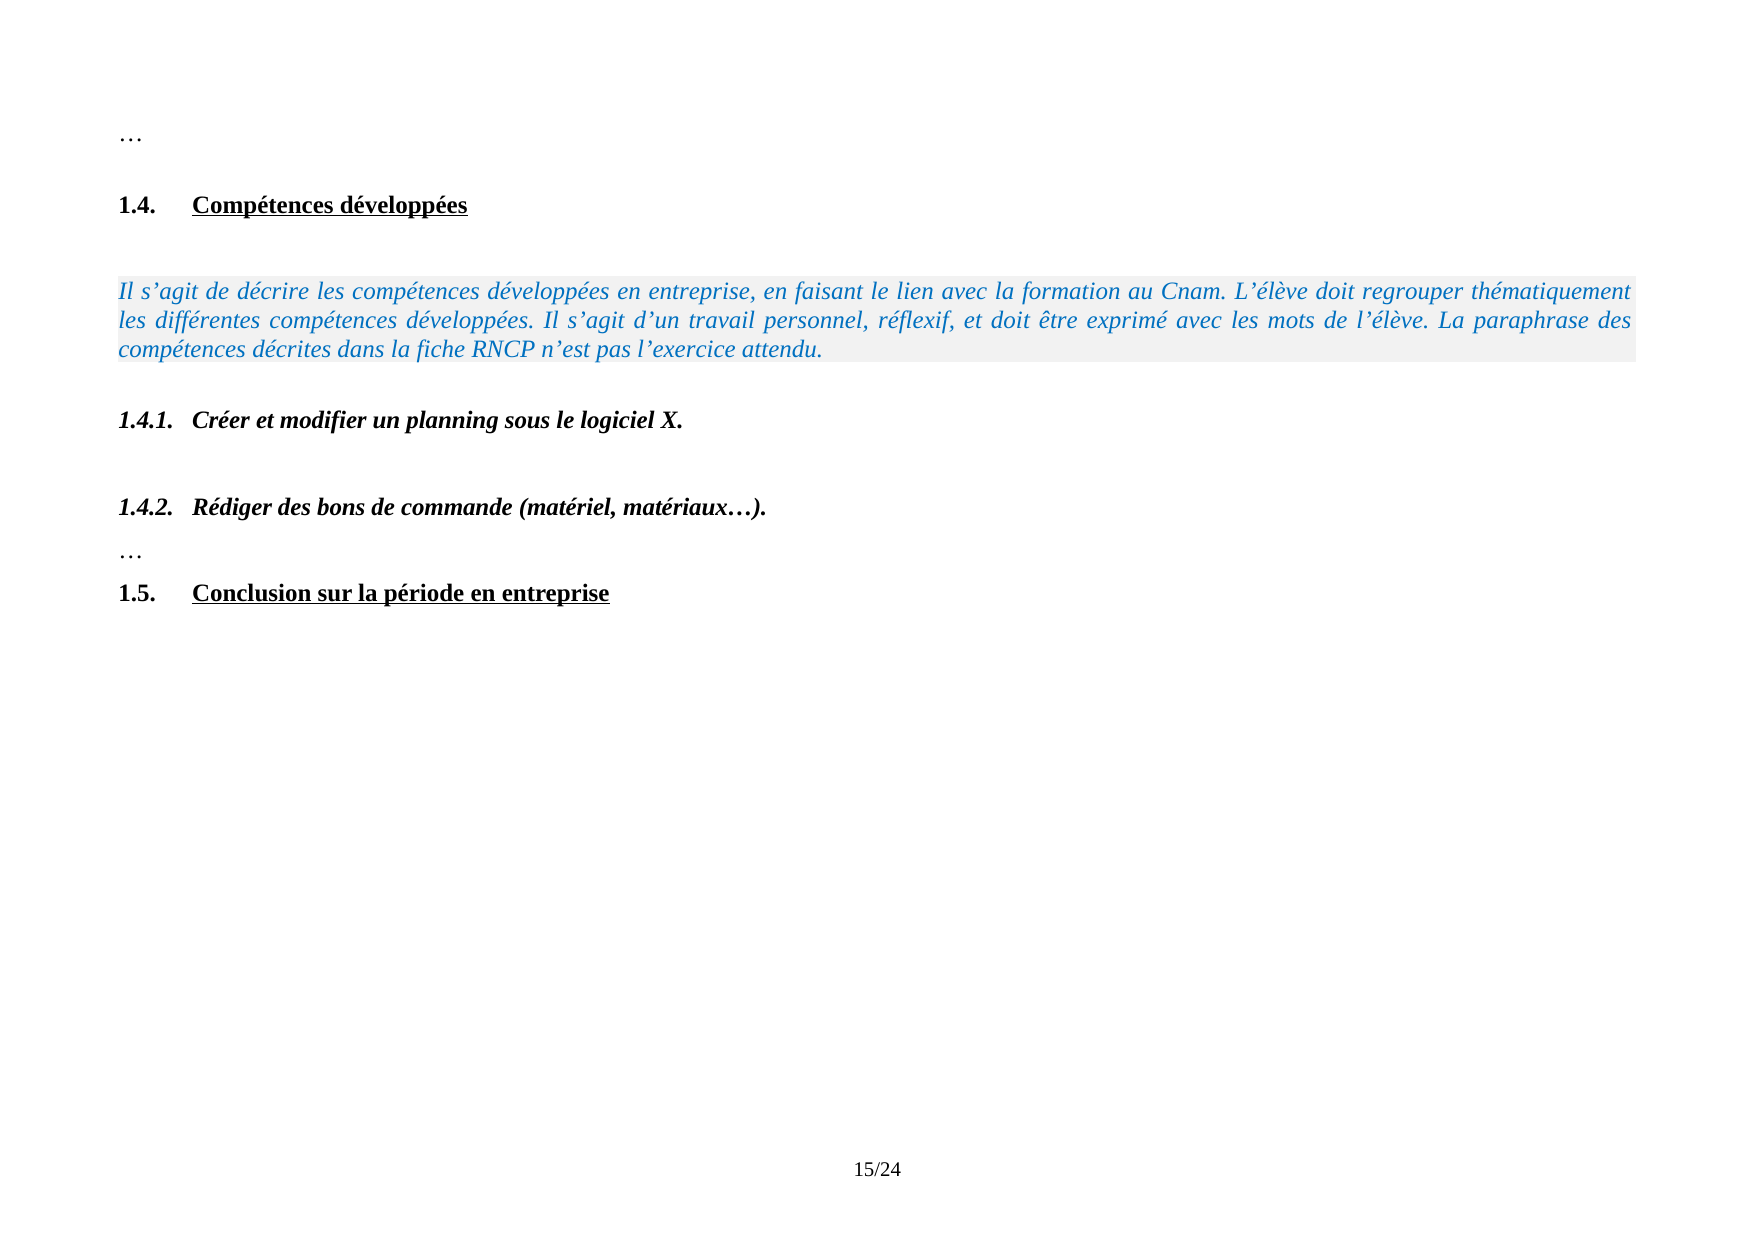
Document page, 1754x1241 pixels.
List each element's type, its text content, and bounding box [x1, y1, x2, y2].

subtitle Compétences développées [118, 190, 1636, 219]
text … [118, 118, 1636, 147]
text … [118, 535, 1636, 564]
subtitle Conclusion sur la période en entreprise [118, 578, 1636, 607]
text Il s’agit de décrire les compétences développées en entreprise, en faisant le lien avec la formation au Cnam. L’élève doit regrouper thématiquement les différentes compétences développées. Il s’agit d’un travail personnel, réflexif, et doit être exprimé avec les mots de l’élève. La paraphrase des compétences décrites dans la fiche RNCP n’est pas l’exercice attendu. [118, 276, 1636, 362]
subtitle Créer et modifier un planning sous le logiciel X. [118, 406, 1636, 434]
subtitle Rédiger des bons de commande (matériel, matériaux…). [118, 492, 1636, 521]
